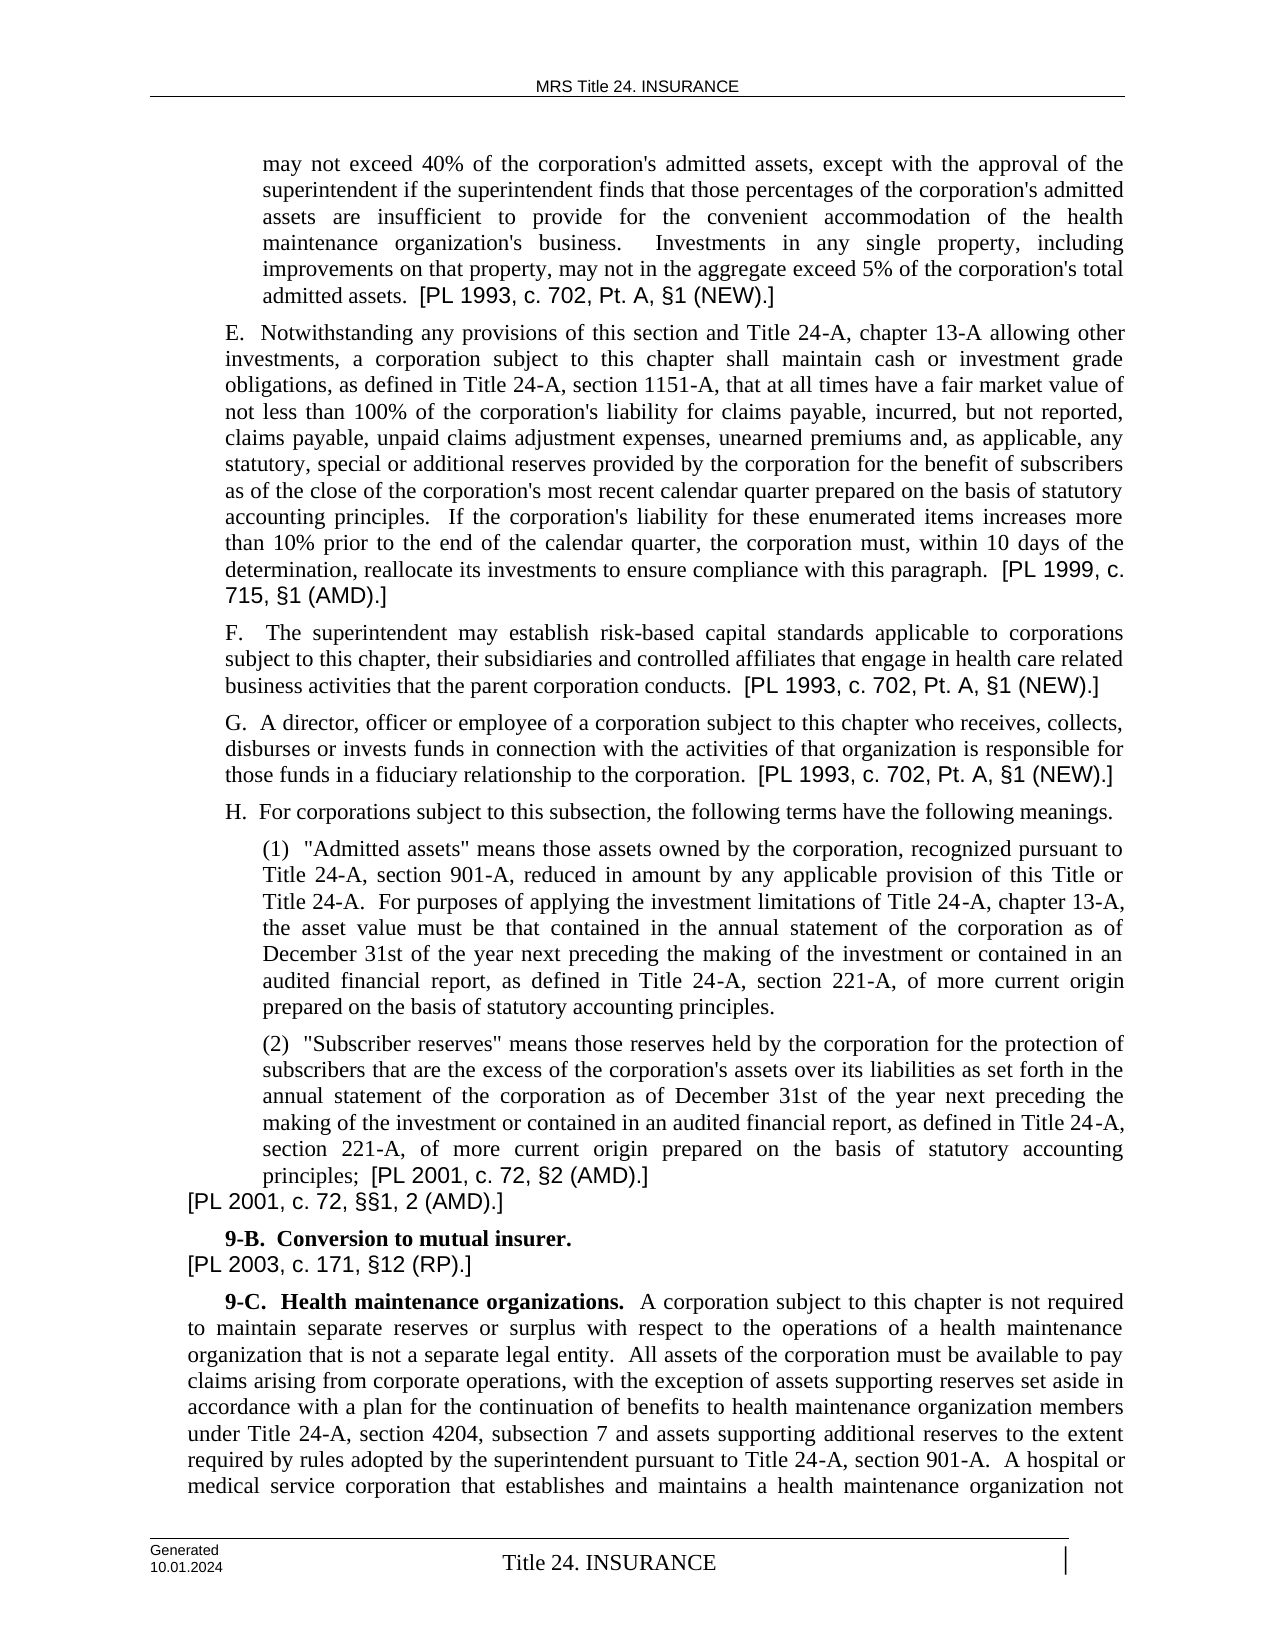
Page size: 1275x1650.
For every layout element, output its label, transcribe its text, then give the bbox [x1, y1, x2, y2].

text [PL 2003, c. 171, §12 (RP).] [187, 1251, 1125, 1278]
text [187, 1288, 1125, 1499]
text (2) "Subscriber reserves" means those reserves held by the corporation for the protection of subscribers that are the excess of the corporation's assets over its liabilities as set forth in the annual statement of the corporation as of December 31st of the year next preceding the making of the investment or contained in an audited financial report, as defined in Title 24‑A, section 221‑A, of more current origin prepared on the basis of statutory accounting principles; [PL 2001, c. 72, §2 (AMD).] [262, 1030, 1125, 1188]
text H. For corporations subject to this subsection, the following terms have the following meanings. [225, 798, 1125, 824]
text G. A director, officer or employee of a corporation subject to this chapter who receives, collects, disburses or invests funds in connection with the activities of that organization is responsible for those funds in a fiduciary relationship to the corporation. [PL 1993, c. 702, Pt. A, §1 (NEW).] [225, 709, 1125, 788]
text [PL 2001, c. 72, §§1, 2 (AMD).] [187, 1188, 1125, 1214]
text (1) "Admitted assets" means those assets owned by the corporation, recognized pursuant to Title 24‑A, section 901‑A, reduced in amount by any applicable provision of this Title or Title 24‑A. For purposes of applying the investment limitations of Title 24‑A, chapter 13‑A, the asset value must be that contained in the annual statement of the corporation as of December 31st of the year next preceding the making of the investment or contained in an audited financial report, as defined in Title 24‑A, section 221‑A, of more current origin prepared on the basis of statutory accounting principles. [262, 835, 1125, 1019]
text E. Notwithstanding any provisions of this section and Title 24‑A, chapter 13‑A allowing other investments, a corporation subject to this chapter shall maintain cash or investment grade obligations, as defined in Title 24‑A, section 1151‑A, that at all times have a fair market value of not less than 100% of the corporation's liability for claims payable, incurred, but not reported, claims payable, unpaid claims adjustment expenses, unearned premiums and, as applicable, any statutory, special or additional reserves provided by the corporation for the benefit of subscribers as of the close of the corporation's most recent calendar quarter prepared on the basis of statutory accounting principles. If the corporation's liability for these enumerated items increases more than 10% prior to the end of the calendar quarter, the corporation must, within 10 days of the determination, reallocate its investments to ensure compliance with this paragraph. [PL 1999, c. 715, §1 (AMD).] [225, 319, 1125, 609]
text F. The superintendent may establish risk-based capital standards applicable to corporations subject to this chapter, their subsidiaries and controlled affiliates that engage in health care related business activities that the parent corporation conducts. [PL 1993, c. 702, Pt. A, §1 (NEW).] [225, 619, 1125, 698]
text 9-B. Conversion to mutual insurer. [187, 1225, 1125, 1251]
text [262, 150, 1125, 308]
